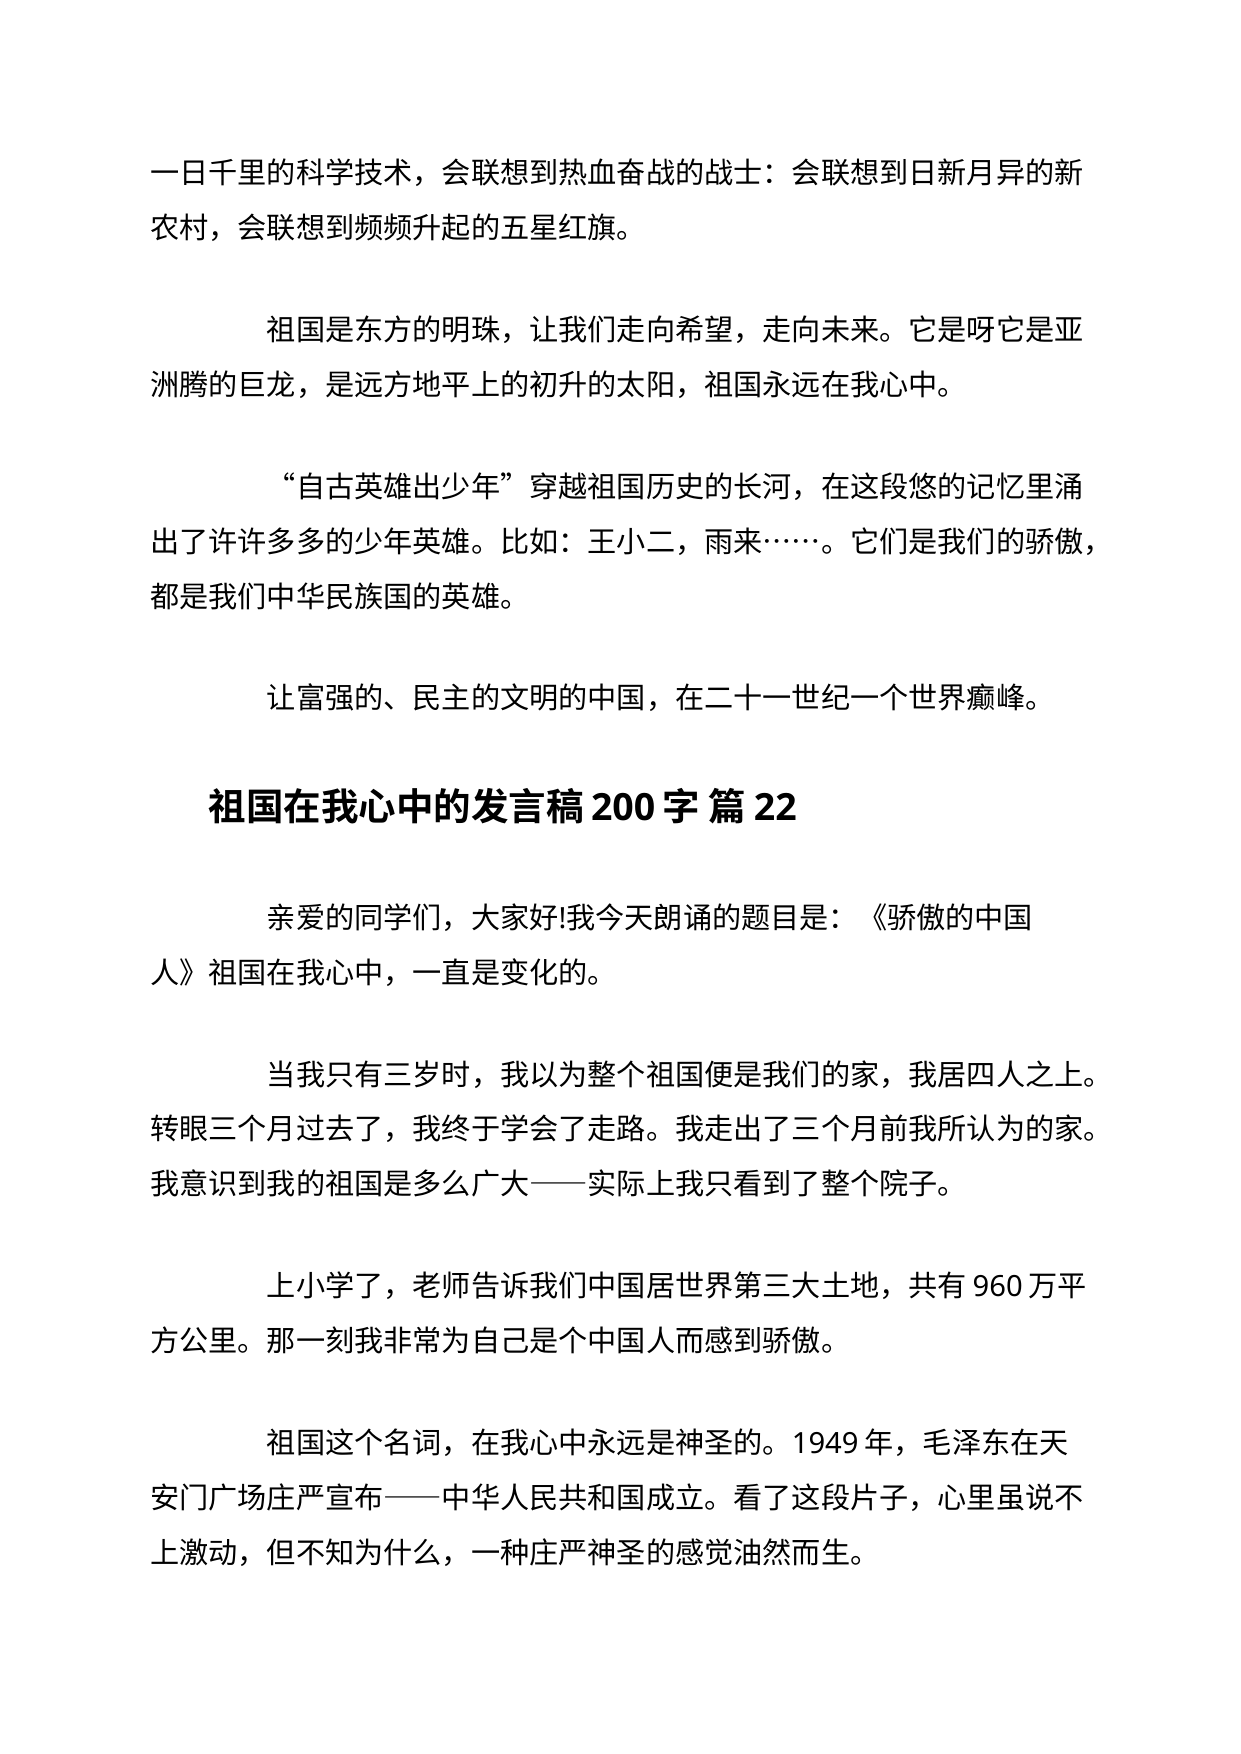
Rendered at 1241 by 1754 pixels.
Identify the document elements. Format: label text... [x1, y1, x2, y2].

text 亲爱的同学们，大家好!我今天朗诵的题目是：《骄傲的中国人》祖国在我心中，一直是变化的。 [150, 894, 1090, 992]
text “自古英雄出少年”穿越祖国历史的长河，在这段悠的记忆里涌出了许许多多的少年英雄。比如：王小二，雨来……。它们是我们的骄傲，都是我们中华民族国的英雄。 [150, 463, 1090, 615]
text 祖国这个名词，在我心中永远是神圣的。1949年，毛泽东在天安门广场庄严宣布——中华人民共和国成立。看了这段片子，心里虽说不上激动，但不知为什么，一种庄严神圣的感觉油然而生。 [150, 1419, 1090, 1572]
text 祖国是东方的明珠，让我们走向希望，走向未来。它是呀它是亚洲腾的巨龙，是远方地平上的初升的太阳，祖国永远在我心中。 [150, 307, 1090, 404]
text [150, 150, 1090, 247]
text 上小学了，老师告诉我们中国居世界第三大土地，共有960万平方公里。那一刻我非常为自己是个中国人而感到骄傲。 [150, 1263, 1090, 1360]
text 当我只有三岁时，我以为整个祖国便是我们的家，我居四人之上。转眼三个月过去了，我终于学会了走路。我走出了三个月前我所认为的家。我意识到我的祖国是多么广大——实际上我只看到了整个院子。 [150, 1051, 1090, 1203]
text 祖国在我心中的发言稿200字 篇22 [150, 777, 1090, 831]
text 让富强的、民主的文明的中国，在二十一世纪一个世界癫峰。 [150, 675, 1090, 717]
